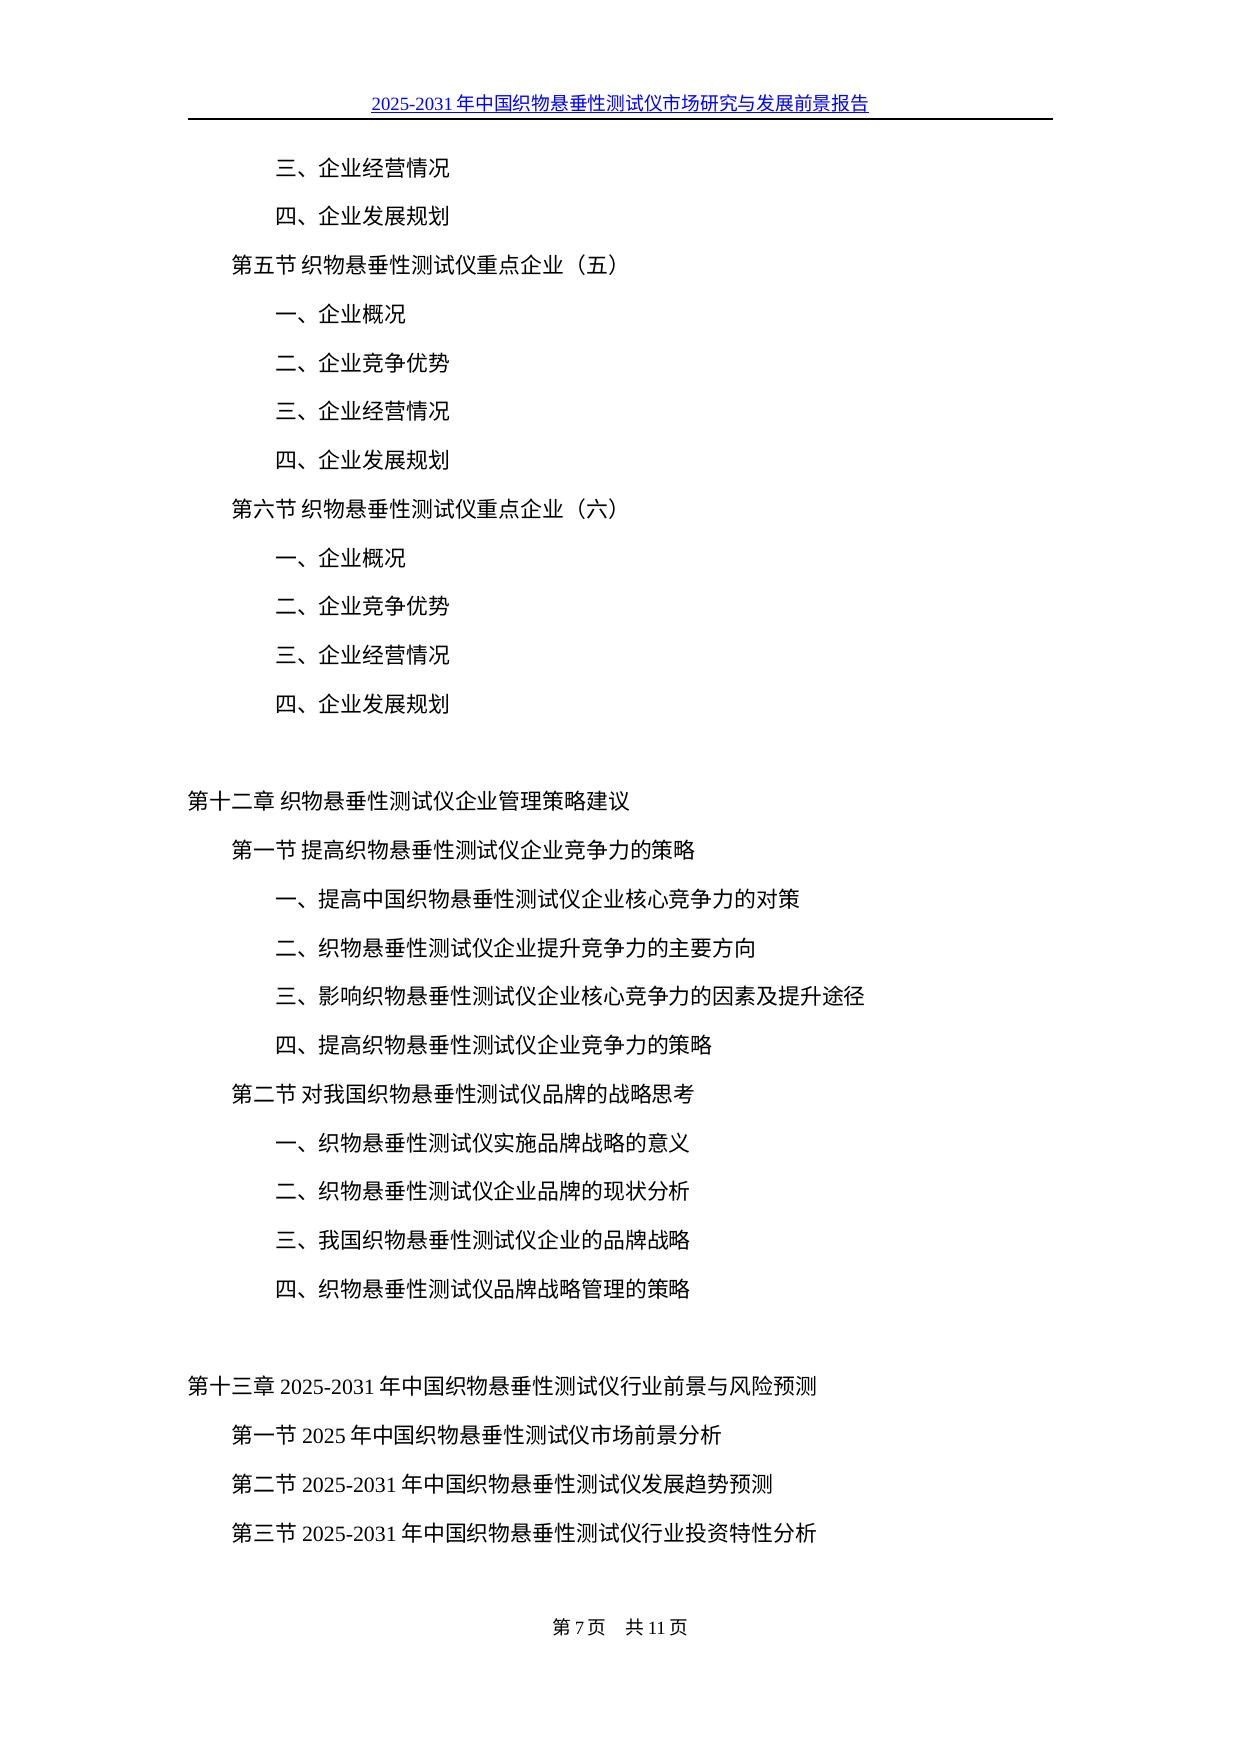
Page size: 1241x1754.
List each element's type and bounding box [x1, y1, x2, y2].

text [187, 150, 1053, 1548]
